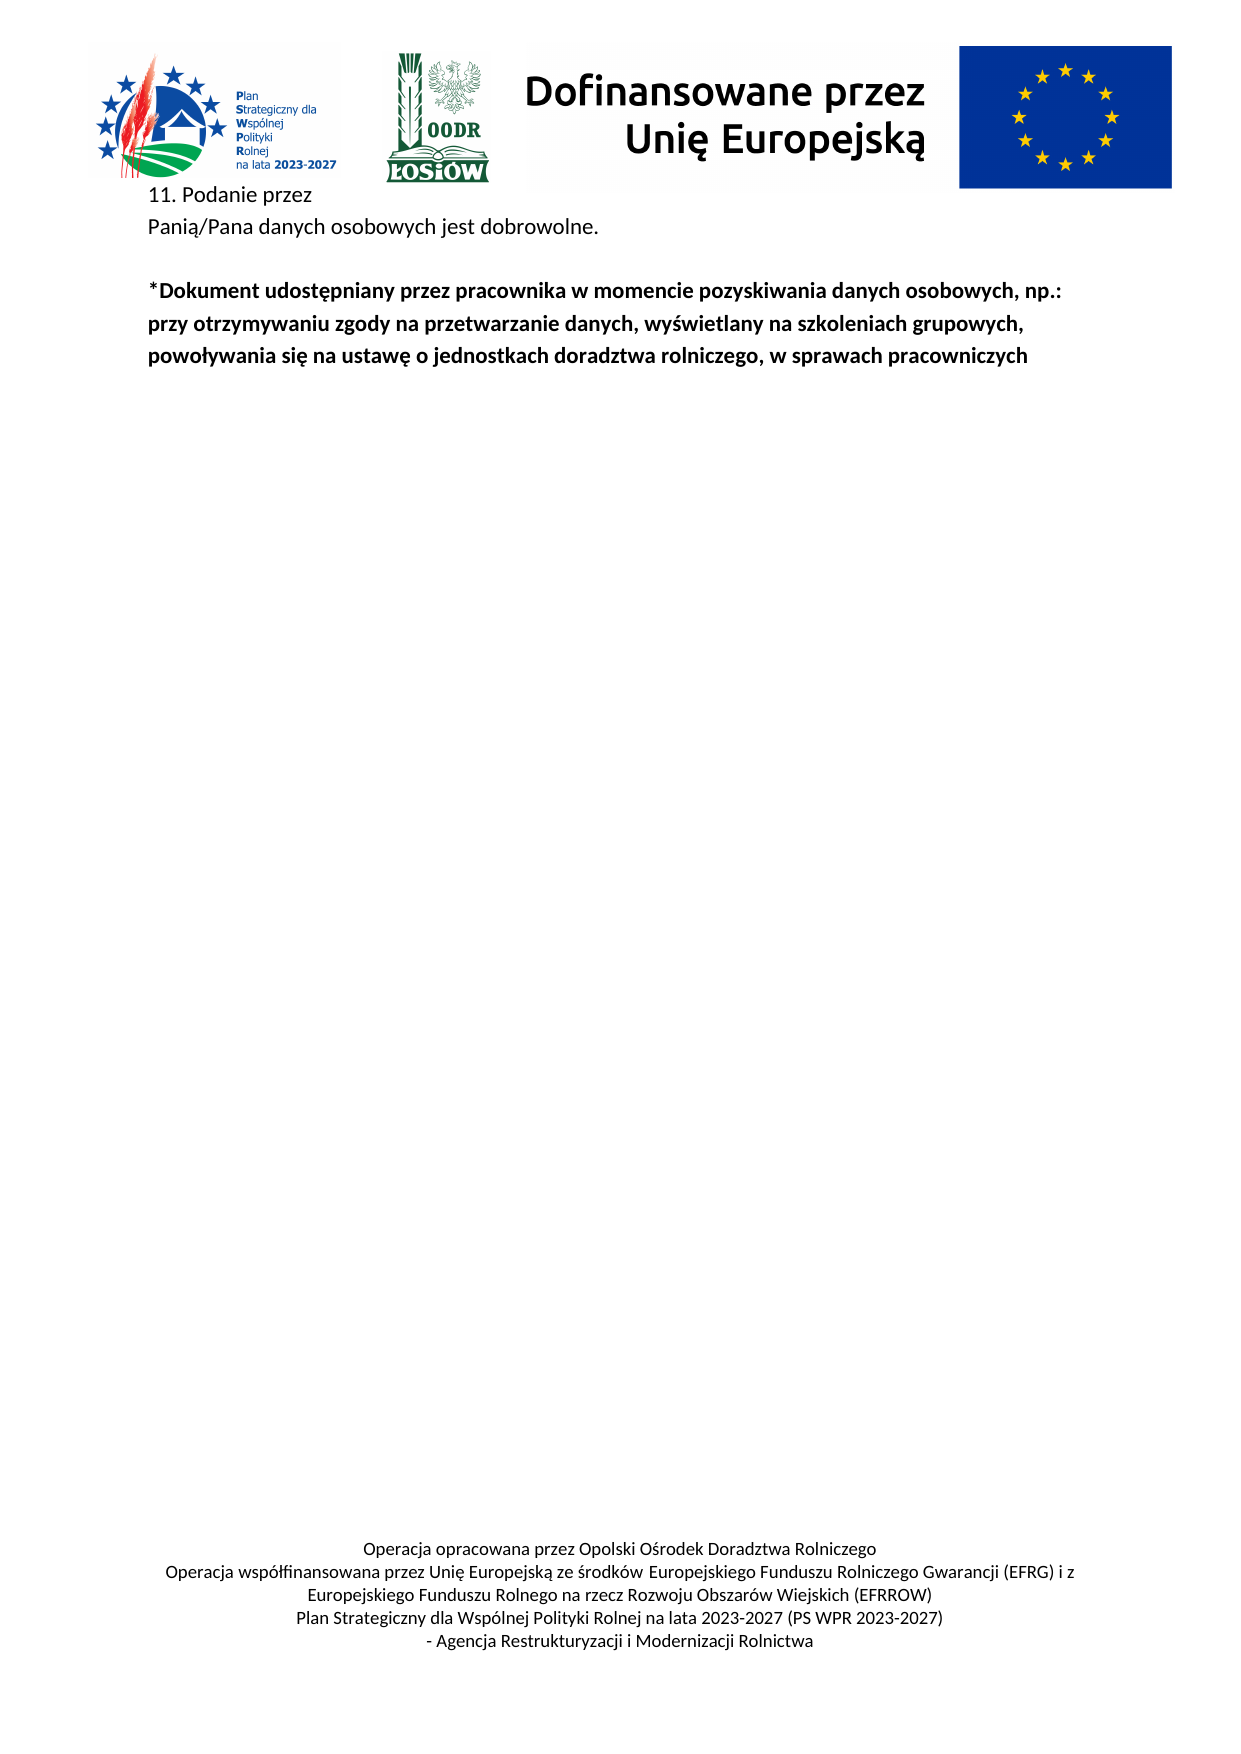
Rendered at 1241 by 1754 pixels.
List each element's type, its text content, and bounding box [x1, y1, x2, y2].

text 11. Podanie przez Panią/Pana danych osobowych jest dobrowolne. [148, 148, 1092, 236]
picture [382, 51, 492, 183]
picture [525, 42, 1180, 196]
picture [87, 42, 343, 182]
text *Dokument udostępniany przez pracownika w momencie pozyskiwania danych osobowych, np.: przy otrzymywaniu zgody na przetwarzanie danych, wyświetlany na szkoleniach grupowych, powoływania się na ustawę o jednostkach doradztwa rolniczego, w sprawach pracowniczych [148, 272, 1092, 365]
